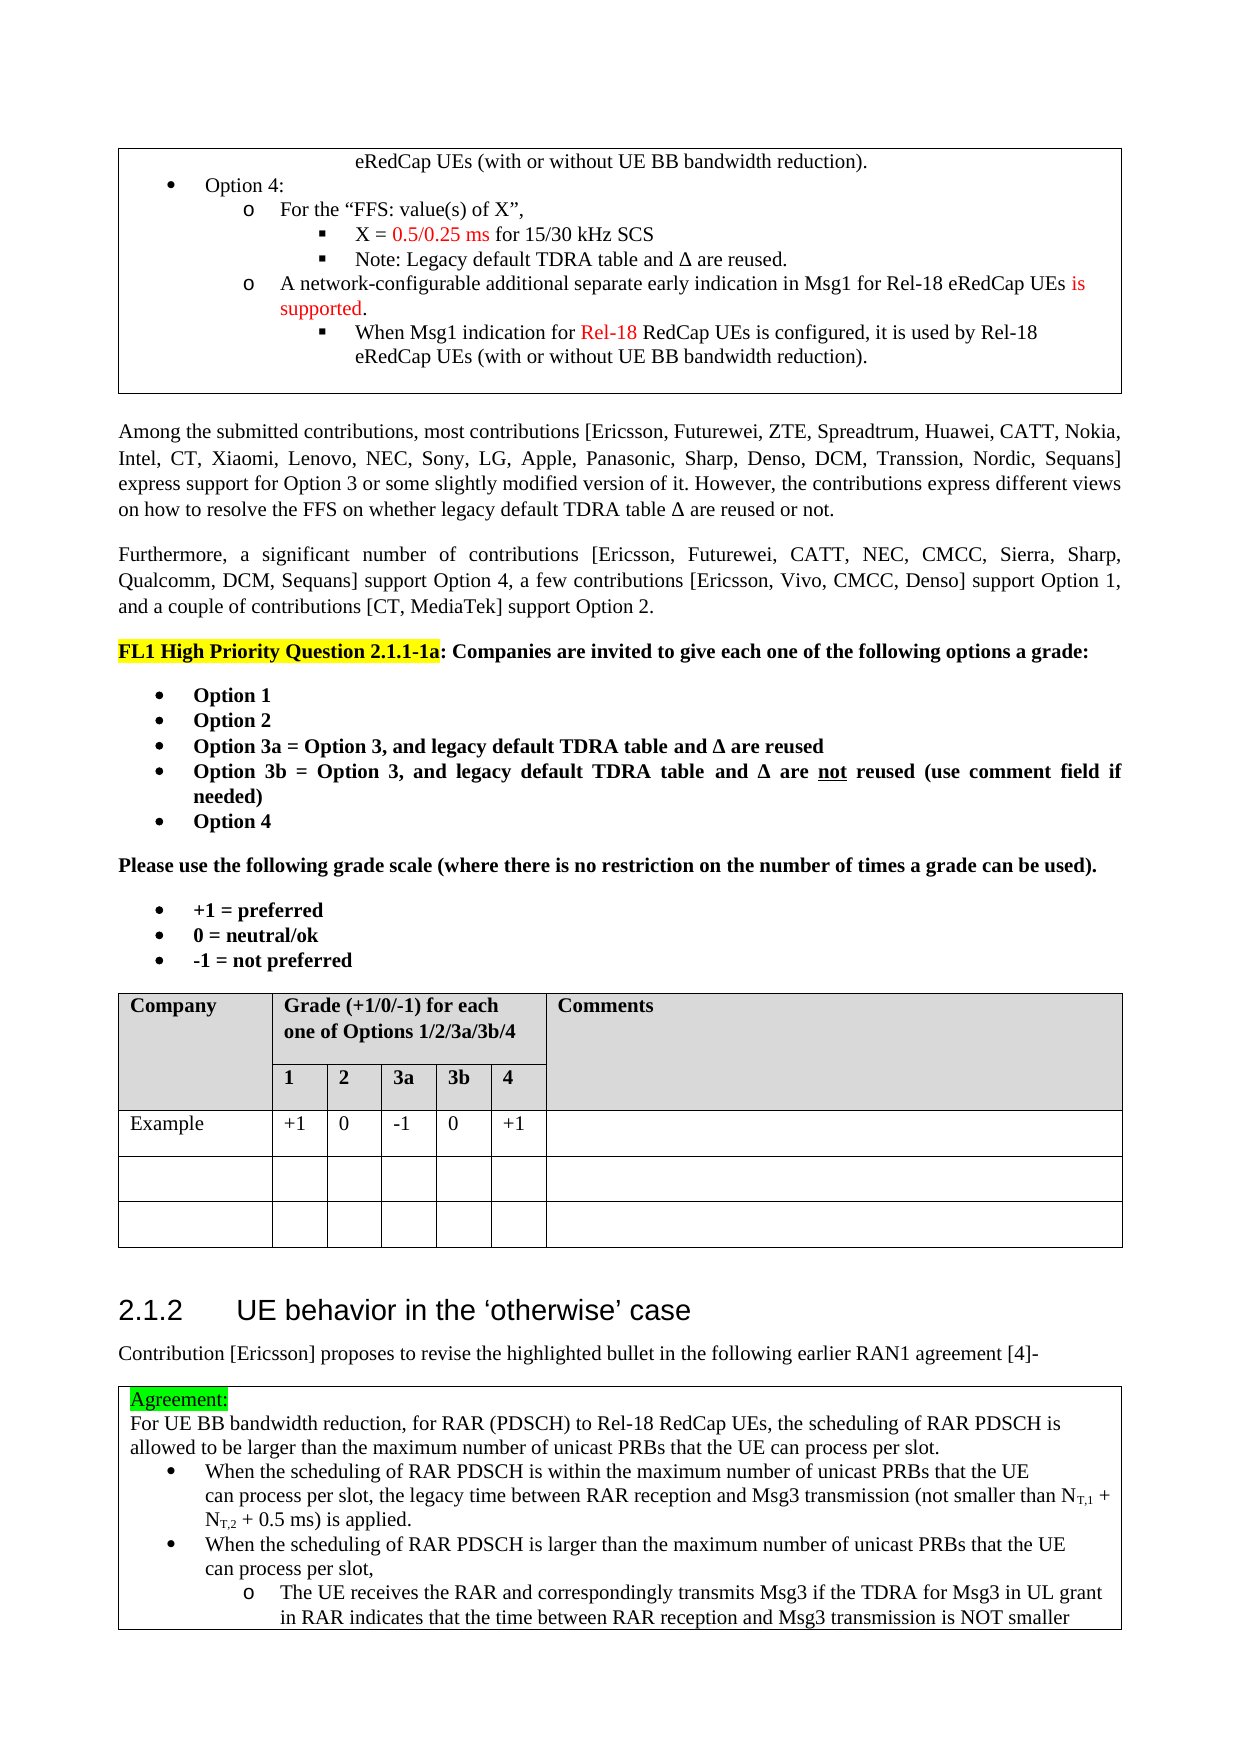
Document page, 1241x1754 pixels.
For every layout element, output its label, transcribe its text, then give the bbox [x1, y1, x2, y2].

table_cell [119, 1157, 272, 1201]
list Option 2 [156, 708, 1122, 732]
table_cell -1 [382, 1111, 436, 1156]
table_cell [492, 1157, 546, 1201]
table_cell Example [119, 1111, 272, 1156]
table_cell +1 [273, 1111, 327, 1156]
list 0 = neutral/ok [156, 923, 1122, 947]
list Option 4 [156, 809, 1122, 833]
list +1 = preferred [156, 898, 1122, 922]
table_cell 3a [382, 1065, 436, 1110]
text Contribution [Ericsson] proposes to revise the highlighted bullet in the following earlier RAN1 agreement [4]- [118, 1341, 1122, 1365]
table_cell 2 [328, 1065, 381, 1110]
table_cell 0 [328, 1111, 381, 1156]
table_cell [382, 1202, 436, 1247]
table_header Company [119, 994, 272, 1110]
text Furthermore, a significant number of contributions [Ericsson, Futurewei, CATT, NEC, CMCC, Sierra, Sharp, Qualcomm, DCM, Sequans] support Option 4, a few contributions [Ericsson, Vivo, CMCC, Denso] support Option 1, and a couple of contributions [CT, MediaTek] support Option 2. [118, 542, 1122, 618]
table_cell [382, 1157, 436, 1201]
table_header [119, 1387, 1121, 1629]
list Option 3b = Option 3, and legacy default TDRA table and Δ are not reused (use comment field if needed) [156, 759, 1122, 808]
table_cell [492, 1202, 546, 1247]
list Option 3a = Option 3, and legacy default TDRA table and Δ are reused [156, 734, 1122, 758]
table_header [119, 149, 1121, 392]
list Option 1 [156, 683, 1122, 707]
table_cell +1 [492, 1111, 546, 1156]
table_cell [273, 1157, 327, 1201]
text Please use the following grade scale (where there is no restriction on the number of times a grade can be used). [118, 853, 1122, 877]
text FL1 High Priority Question 2.1.1-1a: Companies are invited to give each one of the following options a grade: [118, 638, 1122, 663]
table_cell [437, 1202, 491, 1247]
table_cell 3b [437, 1065, 491, 1110]
table_cell [328, 1202, 381, 1247]
table_cell [547, 1111, 1122, 1156]
table_cell [437, 1157, 491, 1201]
table_cell [119, 1202, 272, 1247]
list -1 = not preferred [156, 948, 1122, 972]
table_cell 4 [492, 1065, 546, 1110]
table_cell [547, 1202, 1122, 1247]
table_cell [273, 1202, 327, 1247]
table_cell 0 [437, 1111, 491, 1156]
table_cell [547, 1157, 1122, 1201]
subtitle 2.1.2 UE behavior in the ‘otherwise’ case [118, 1293, 1122, 1326]
table_header Comments [547, 994, 1122, 1110]
table_header Grade (+1/0/-1) for each one of Options 1/2/3a/3b/4 [273, 994, 546, 1064]
table_cell 1 [273, 1065, 327, 1110]
table_cell [328, 1157, 381, 1201]
text Among the submitted contributions, most contributions [Ericsson, Futurewei, ZTE, Spreadtrum, Huawei, CATT, Nokia, Intel, CT, Xiaomi, Lenovo, NEC, Sony, LG, Apple, Panasonic, Sharp, Denso, DCM, Transsion, Nordic, Sequans] express support for Option 3 or some slightly modified version of it. However, the contributions express different views on how to resolve the FFS on whether legacy default TDRA table Δ are reused or not. [118, 394, 1122, 521]
